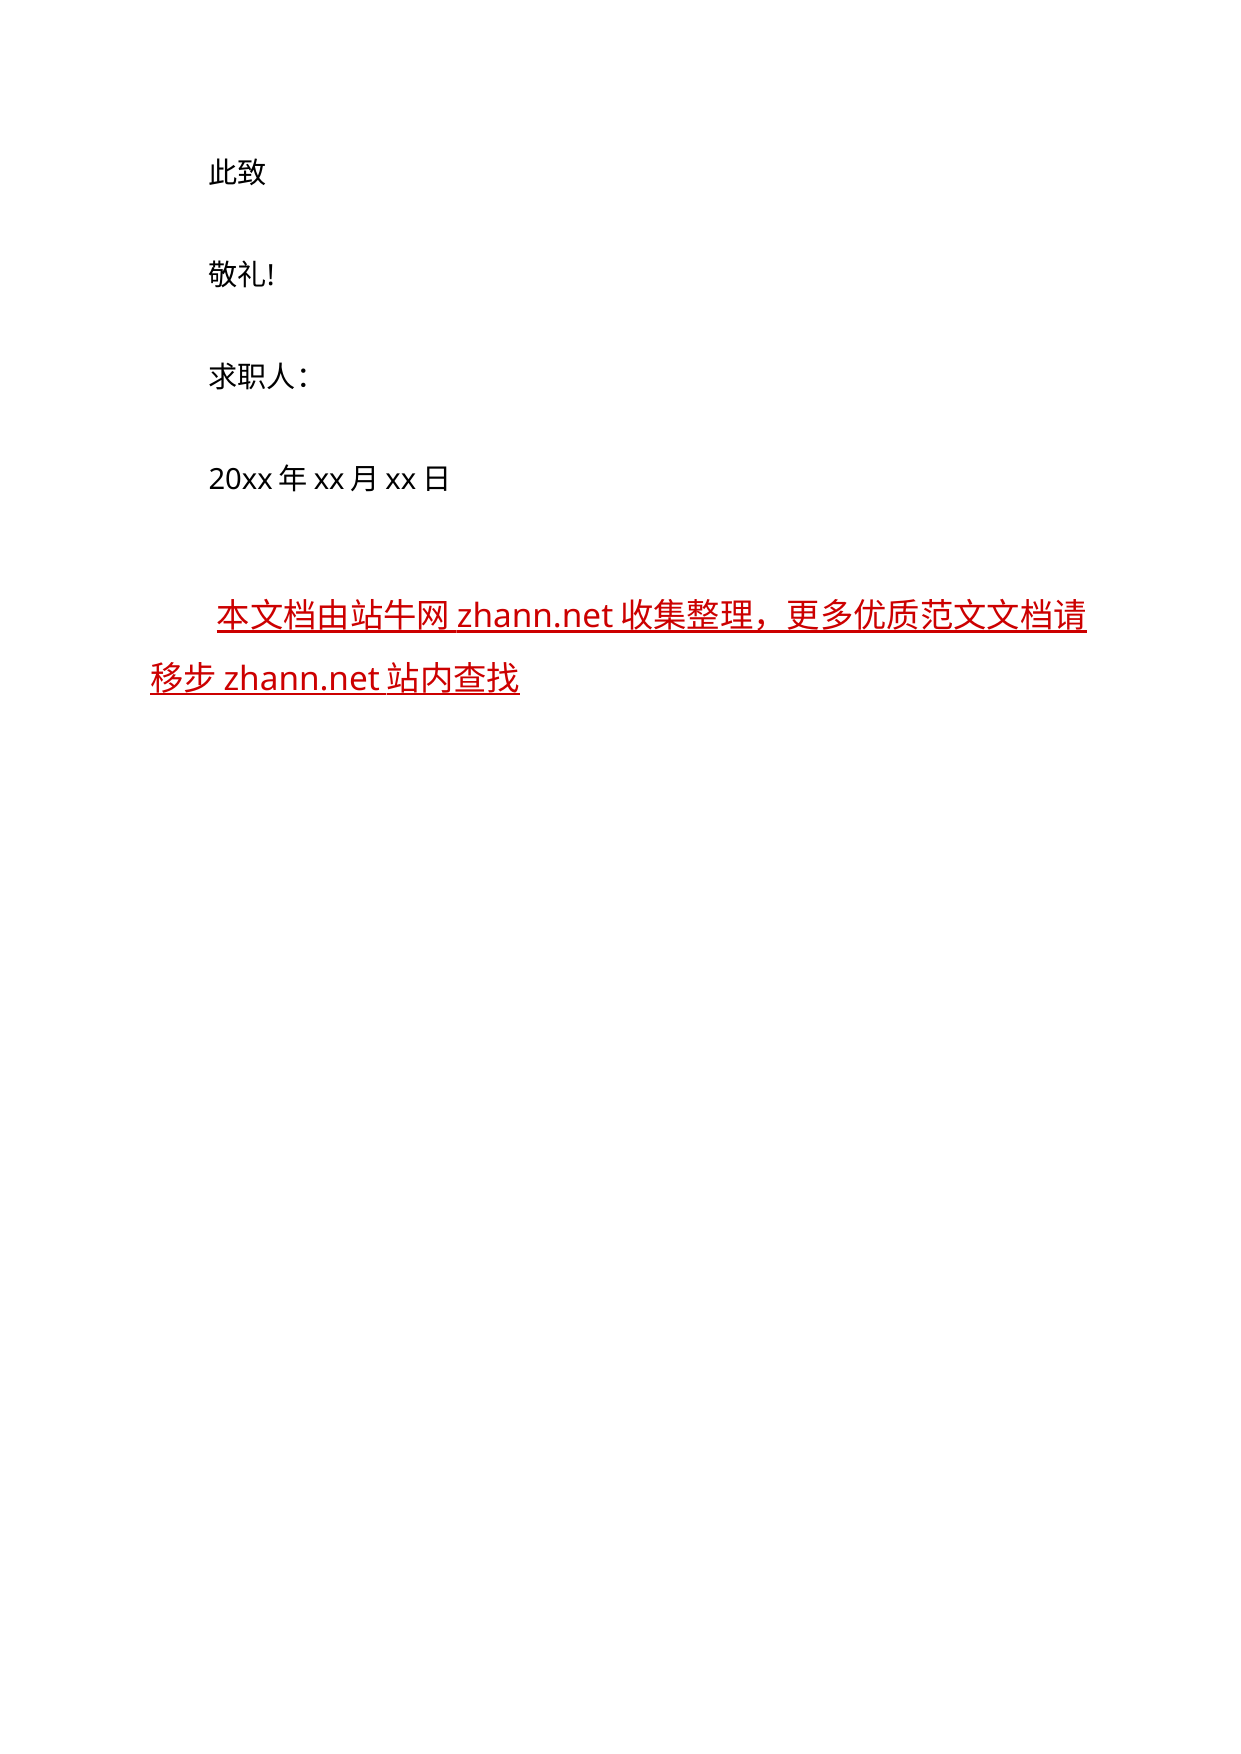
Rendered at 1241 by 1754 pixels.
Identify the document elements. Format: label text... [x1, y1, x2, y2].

text 本文档由站牛网zhann.net收集整理，更多优质范文文档请移步zhann.net站内查找 [150, 589, 1090, 700]
text 20xx年xx月xx日 [150, 456, 1090, 498]
text 求职人： [150, 354, 1090, 396]
text 此致 [150, 150, 1090, 192]
text 敬礼! [150, 252, 1090, 294]
